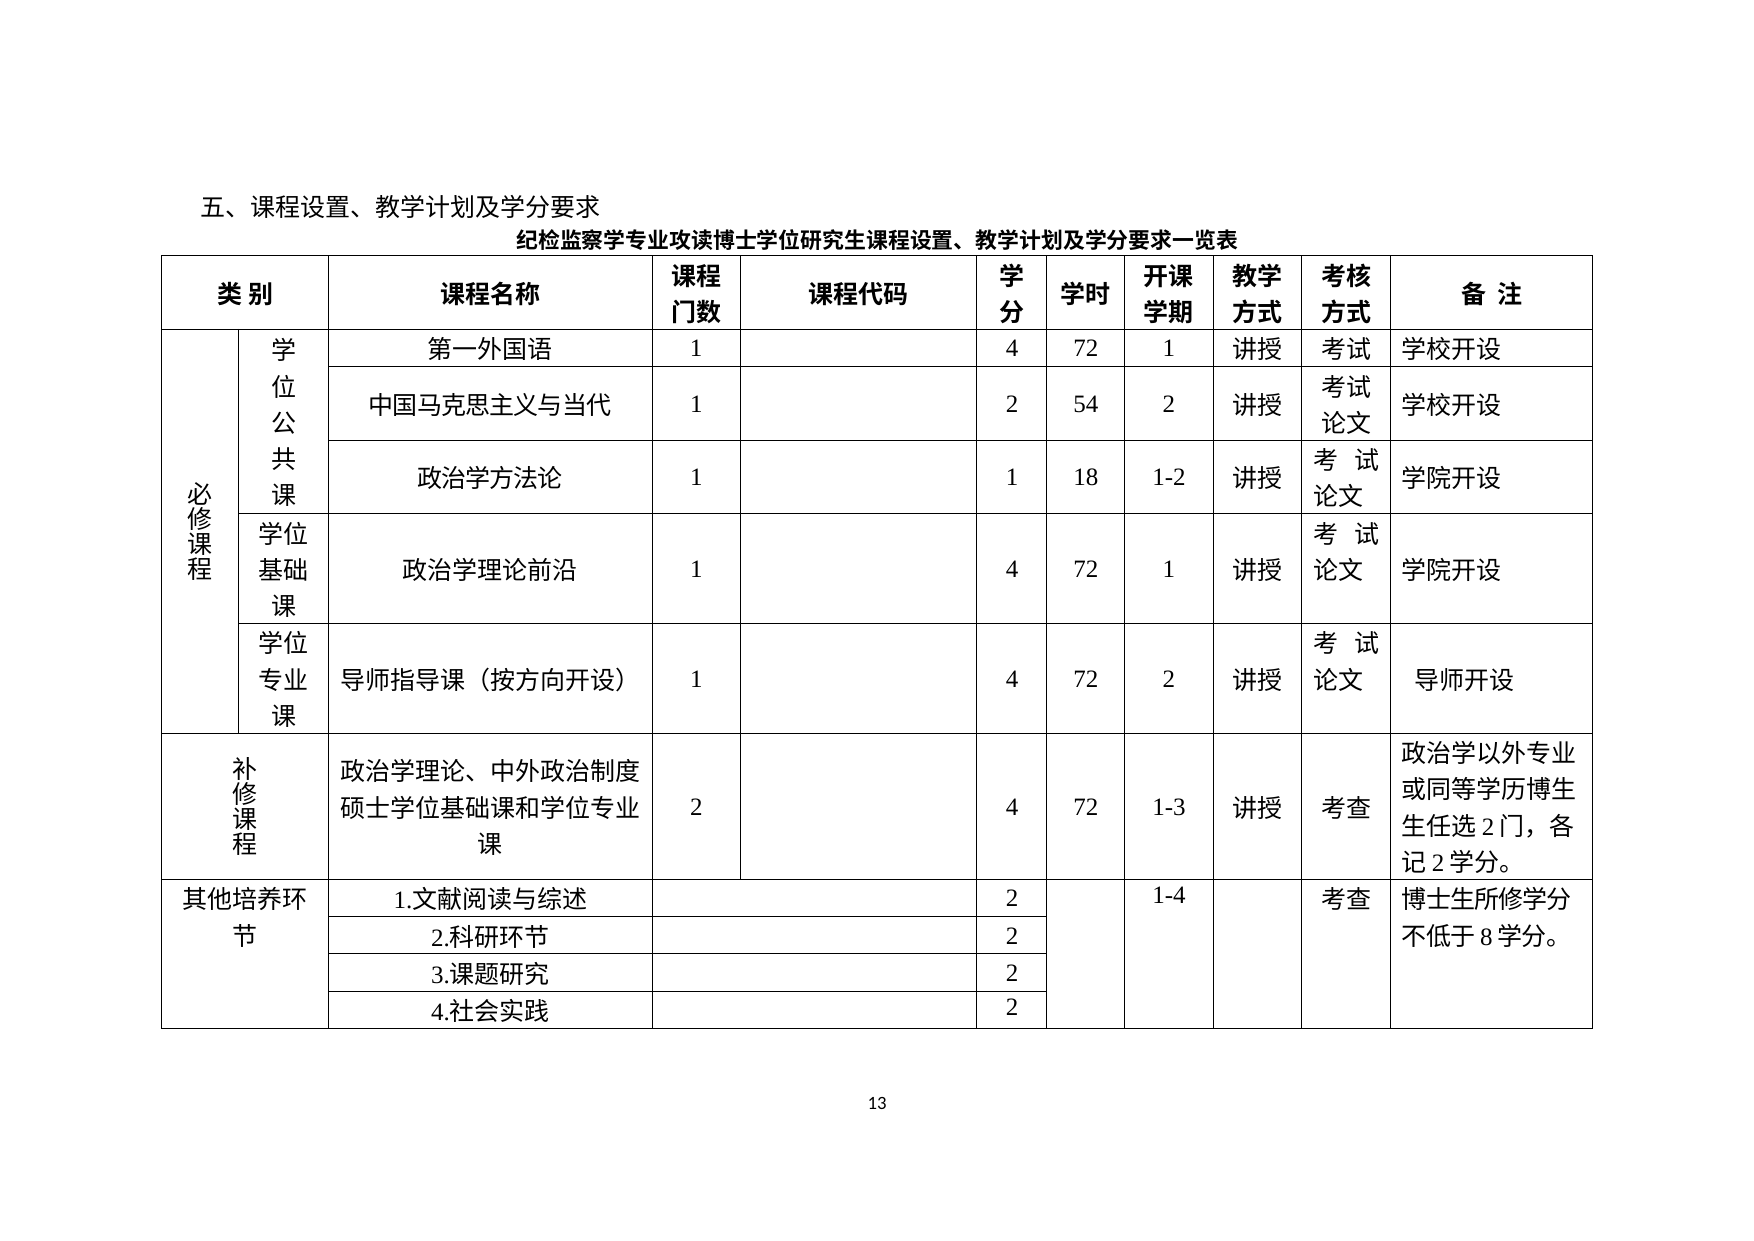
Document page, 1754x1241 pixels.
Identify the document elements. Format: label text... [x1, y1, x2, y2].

table_cell 学校开设 [1391, 330, 1592, 366]
table_cell 1.文献阅读与综述 [329, 880, 652, 916]
table_cell 1-2 [1125, 441, 1213, 513]
table_cell [653, 992, 976, 1028]
table_cell 考查 [1302, 880, 1390, 1028]
table_cell 政治学以外专业或同等学历博生生任选2门，各记2学分。 [1391, 734, 1592, 879]
table_cell 学位基础课 [239, 514, 328, 623]
table_cell 政治学理论、中外政治制度硕士学位基础课和学位专业课 [329, 734, 652, 879]
table_cell [741, 734, 976, 879]
table_cell 2 [977, 954, 1046, 991]
table_cell 导师指导课（按方向开设） [329, 624, 652, 733]
table_cell [741, 367, 976, 439]
table_cell 1 [1125, 514, 1213, 623]
table_cell 72 [1047, 624, 1124, 733]
table_cell 4 [977, 734, 1046, 879]
table_cell 1 [653, 514, 740, 623]
table_cell 4 [977, 514, 1046, 623]
table_cell 考查 [1302, 734, 1390, 879]
table_cell 考试论文 [1302, 441, 1390, 513]
table_cell 考试论文 [1302, 624, 1390, 733]
table_cell 4 [977, 624, 1046, 733]
table_cell 1 [653, 330, 740, 366]
table_cell 博士生所修学分不低于8学分。 [1391, 880, 1592, 1028]
table_cell 2 [977, 367, 1046, 439]
table_cell 政治学理论前沿 [329, 514, 652, 623]
table_cell 讲授 [1214, 514, 1301, 623]
table_cell 2 [1125, 624, 1213, 733]
table_cell [1047, 880, 1124, 1028]
table_cell 讲授 [1214, 441, 1301, 513]
table_cell 政治学方法论 [329, 441, 652, 513]
table_header 类 别 [162, 256, 328, 329]
table_cell 考试论文 [1302, 514, 1390, 623]
table_cell 54 [1047, 367, 1124, 439]
table_cell 其他培养环节 [162, 880, 328, 1028]
table_cell 考试 [1302, 330, 1390, 366]
table_cell 72 [1047, 734, 1124, 879]
table_cell 1 [977, 441, 1046, 513]
table_cell 3.课题研究 [329, 954, 652, 991]
table_cell 学 位 公 共 课 [239, 330, 328, 513]
table_cell 4.社会实践 [329, 992, 652, 1028]
table_cell [741, 624, 976, 733]
table_cell 导师开设 [1391, 624, 1592, 733]
table_cell 72 [1047, 330, 1124, 366]
text 纪检监察学专业攻读博士学位研究生课程设置、教学计划及学分要求一览表 [150, 223, 1604, 255]
table_cell 1 [653, 441, 740, 513]
table_cell [741, 330, 976, 366]
table_cell 讲授 [1214, 367, 1301, 439]
table_header 课程名称 [329, 256, 652, 329]
table_header 学分 [977, 256, 1046, 329]
table_header 课程代码 [741, 256, 976, 329]
table_header 教学 方式 [1214, 256, 1301, 329]
table_cell 学院开设 [1391, 441, 1592, 513]
table_cell 1-4 [1125, 880, 1213, 1028]
table_header 课程 门数 [653, 256, 740, 329]
table_cell 中国马克思主义与当代 [329, 367, 652, 439]
table_header 考核 方式 [1302, 256, 1390, 329]
table_cell 2 [977, 917, 1046, 953]
text 五、课程设置、教学计划及学分要求 [150, 187, 1604, 223]
table_header 备 注 [1391, 256, 1592, 329]
table_cell 学位专业课 [239, 624, 328, 733]
table_cell 2 [977, 880, 1046, 916]
table_cell 考试论文 [1302, 367, 1390, 439]
table_cell [1214, 880, 1301, 1028]
table_cell 补修课程 [162, 734, 328, 879]
table_cell 必修课程 [162, 330, 238, 733]
table_cell [653, 954, 976, 991]
table_cell 讲授 [1214, 624, 1301, 733]
table_cell [653, 917, 976, 953]
table_cell 1 [653, 624, 740, 733]
table_cell 2 [977, 992, 1046, 1028]
table_cell [653, 880, 976, 916]
table_header 开课 学期 [1125, 256, 1213, 329]
table_cell [741, 514, 976, 623]
table_cell 2 [1125, 367, 1213, 439]
table_cell 2.科研环节 [329, 917, 652, 953]
table_cell 学校开设 [1391, 367, 1592, 439]
table_cell 第一外国语 [329, 330, 652, 366]
table_cell 72 [1047, 514, 1124, 623]
table_cell 讲授 [1214, 734, 1301, 879]
table_cell 2 [653, 734, 740, 879]
table_cell [741, 441, 976, 513]
table_cell 18 [1047, 441, 1124, 513]
table_cell 1-3 [1125, 734, 1213, 879]
table_cell 1 [1125, 330, 1213, 366]
table_cell 学院开设 [1391, 514, 1592, 623]
table_cell 讲授 [1214, 330, 1301, 366]
table_cell 4 [977, 330, 1046, 366]
table_cell 1 [653, 367, 740, 439]
table_header 学时 [1047, 256, 1124, 329]
